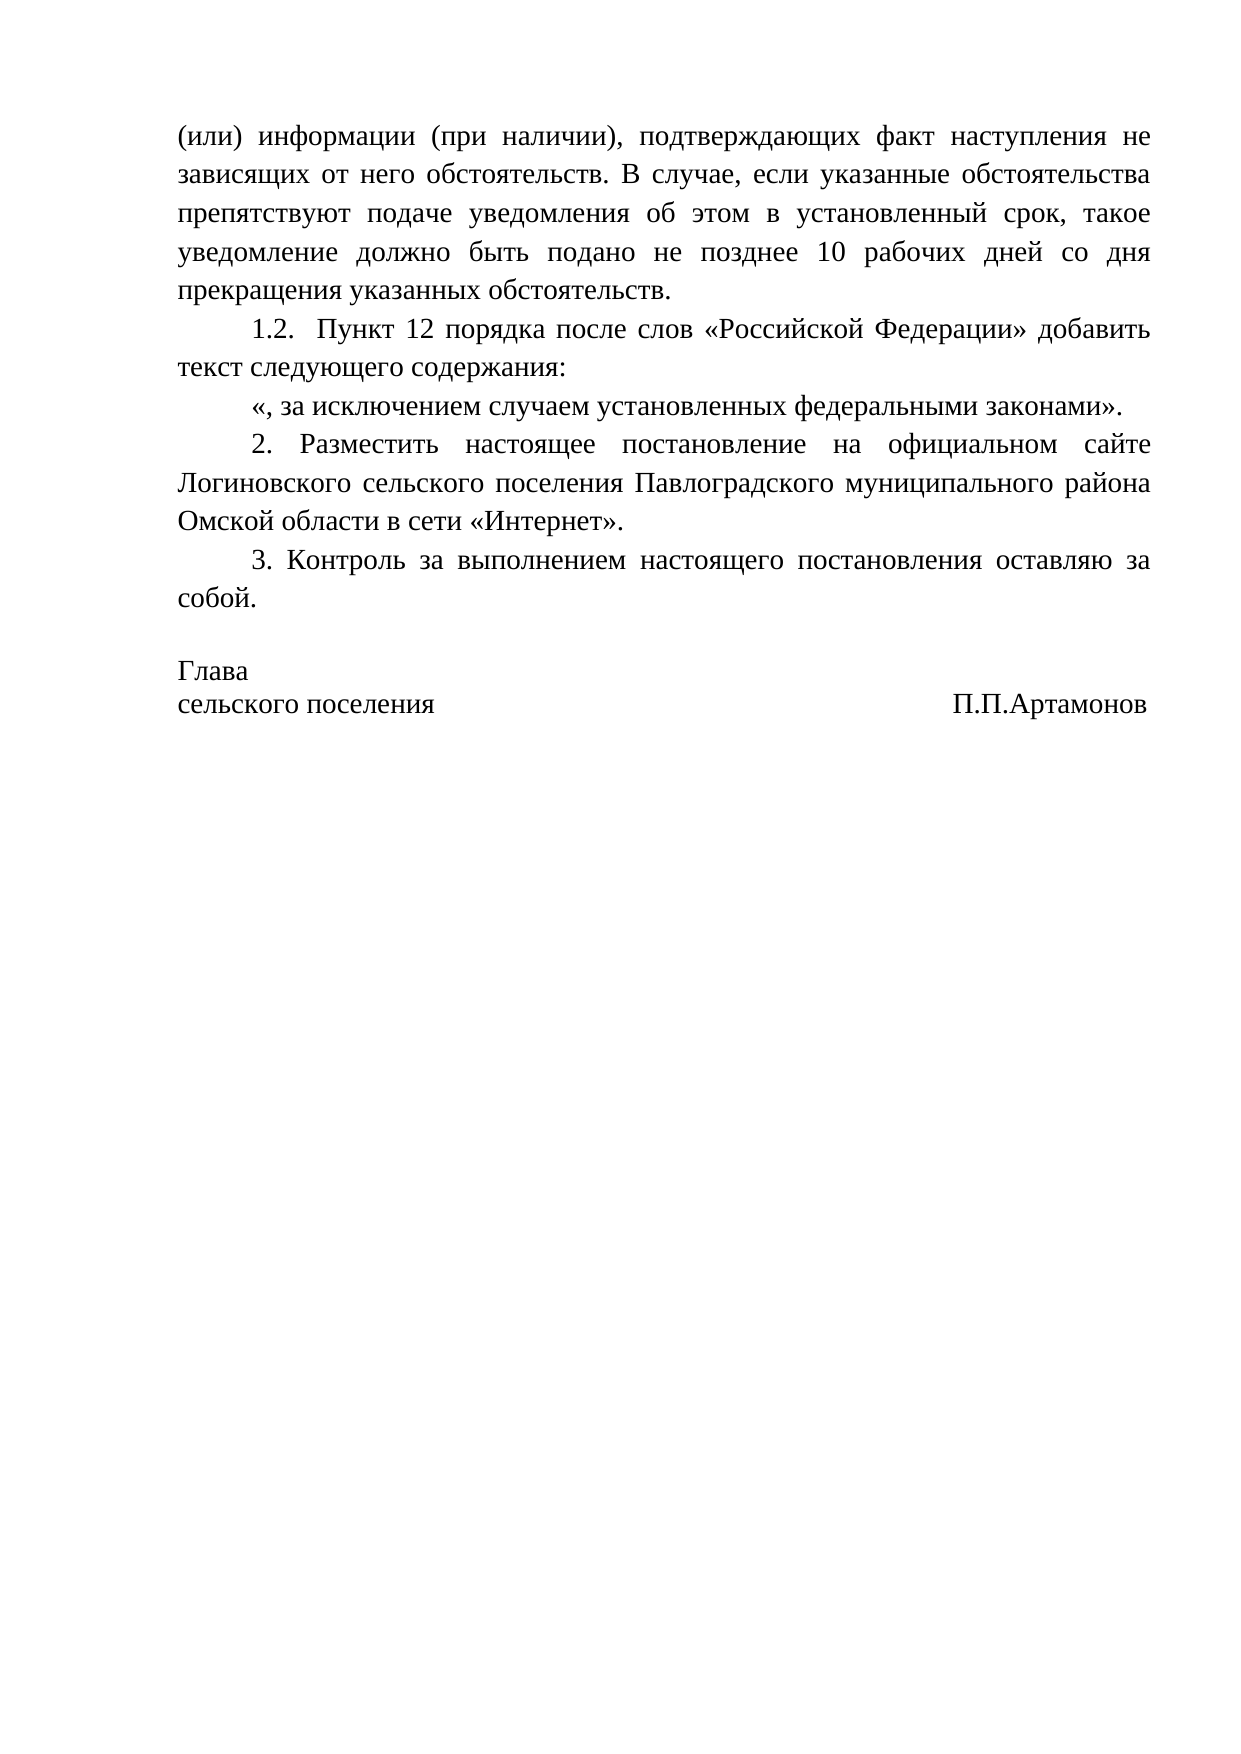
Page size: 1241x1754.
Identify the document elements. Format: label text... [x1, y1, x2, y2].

text сельского поселения П.П.Артамонов [177, 686, 1152, 720]
list 2. Разместить настоящее постановление на официальном сайте Логиновского сельского поселения Павлоградского муниципального района Омской области в сети «Интернет». [177, 426, 1152, 537]
text Глава [177, 653, 1152, 686]
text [177, 118, 1152, 306]
text 3. Контроль за выполнением настоящего постановления оставляю за собой. [177, 542, 1152, 614]
text «, за исключением случаем установленных федеральными законами». [177, 388, 1152, 421]
text 1.2. Пункт 12 порядка после слов «Российской Федерации» добавить текст следующего содержания: [177, 311, 1152, 383]
